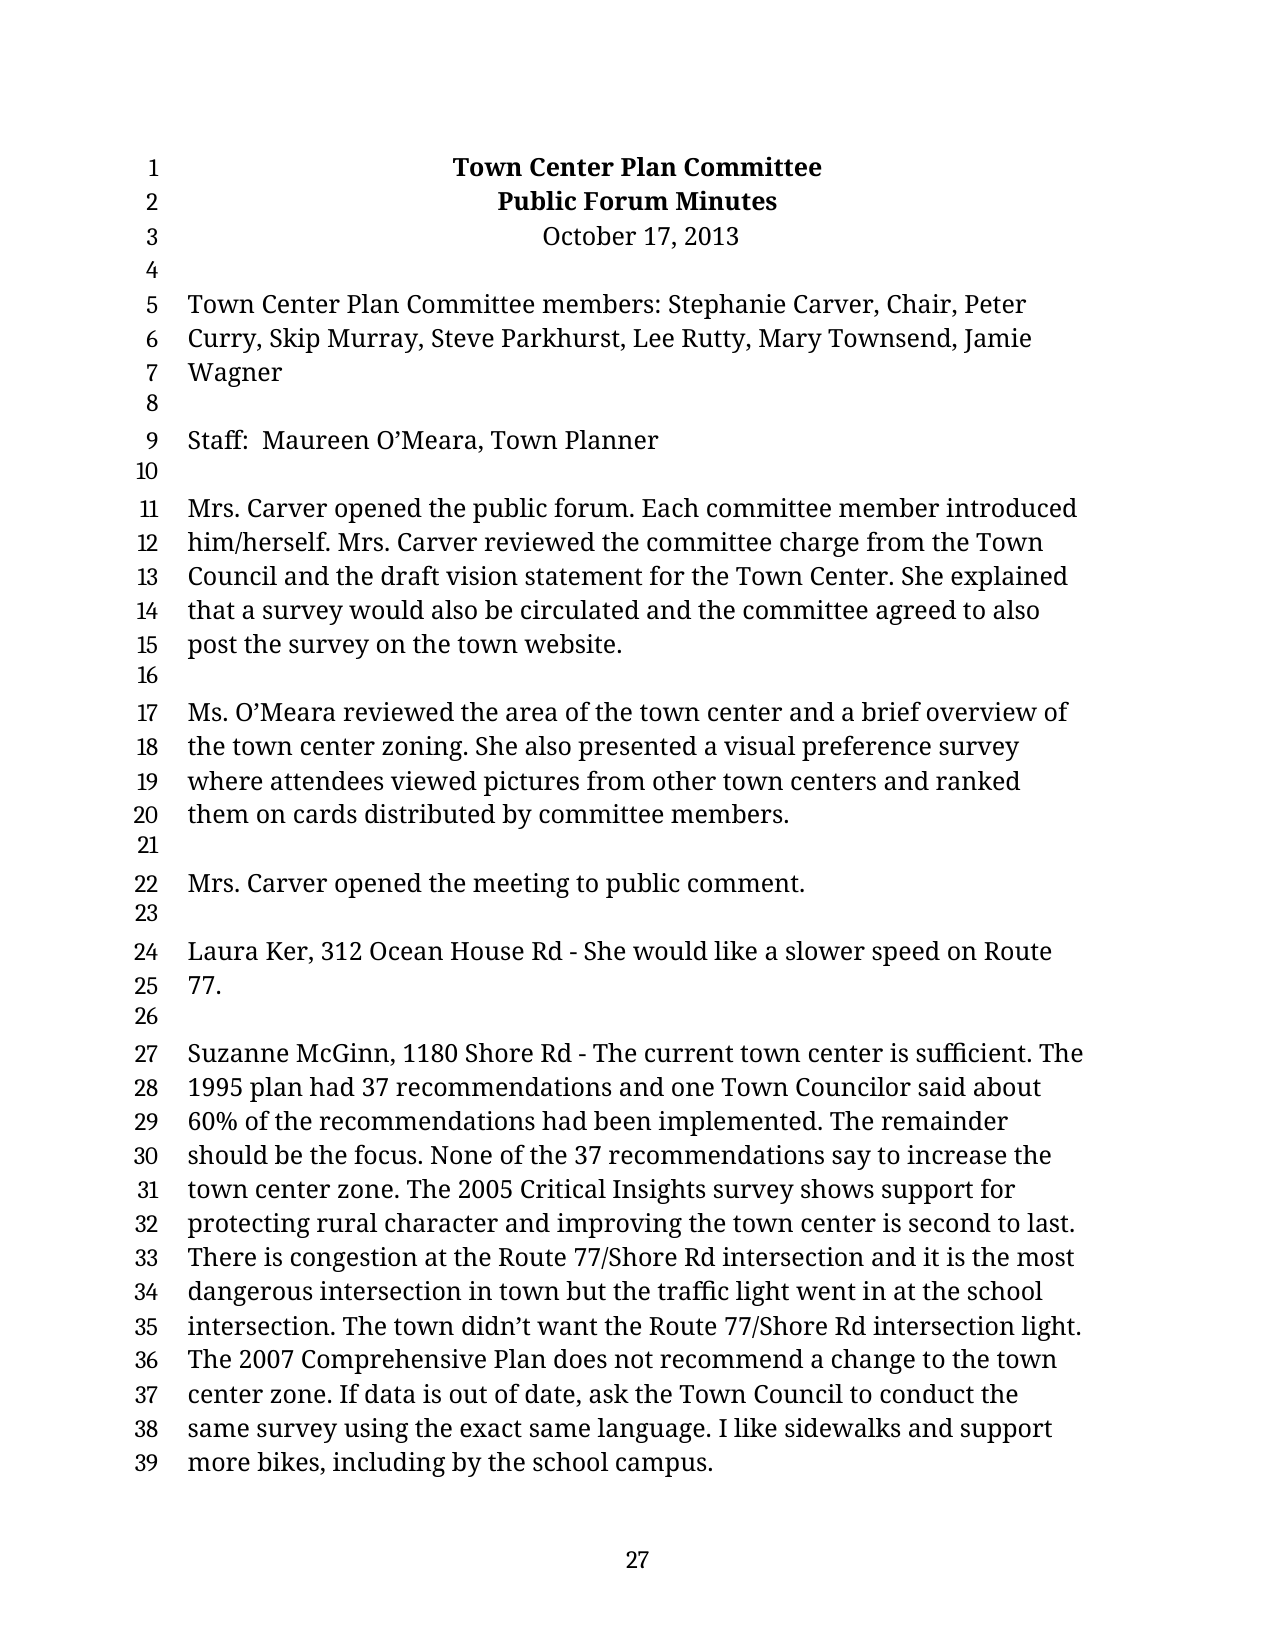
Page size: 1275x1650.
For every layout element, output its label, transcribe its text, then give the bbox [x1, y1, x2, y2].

text Mrs. Carver opened the meeting to public comment. [187, 865, 1087, 899]
text Mrs. Carver opened the public forum. Each committee member introduced him/herself. Mrs. Carver reviewed the committee charge from the Town Council and the draft vision statement for the Town Center. She explained that a survey would also be circulated and the committee agreed to also post the survey on the town website. [187, 491, 1087, 661]
text Public Forum Minutes [187, 184, 1087, 218]
text Ms. O’Meara reviewed the area of the town center and a brief overview of the town center zoning. She also presented a visual preference survey where attendees viewed pictures from other town centers and ranked them on cards distributed by committee members. [187, 695, 1087, 831]
text Town Center Plan Committee members: Stephanie Carver, Chair, Peter Curry, Skip Murray, Steve Parkhurst, Lee Rutty, Mary Townsend, Jamie Wagner [187, 286, 1087, 388]
text October 17, 2013 [187, 218, 1087, 252]
text Suzanne McGinn, 1180 Shore Rd - The current town center is sufficient. The 1995 plan had 37 recommendations and one Town Councilor said about 60% of the recommendations had been implemented. The remainder should be the focus. None of the 37 recommendations say to increase the town center zone. The 2005 Critical Insights survey shows support for protecting rural character and improving the town center is second to last. There is congestion at the Route 77/Shore Rd intersection and it is the most dangerous intersection in town but the traffic light went in at the school intersection. The town didn’t want the Route 77/Shore Rd intersection light. The 2007 Comprehensive Plan does not recommend a change to the town center zone. If data is out of date, ask the Town Council to conduct the same survey using the exact same language. I like sidewalks and support more bikes, including by the school campus. [187, 1036, 1087, 1478]
text Laura Ker, 312 Ocean House Rd - She would like a slower speed on Route 77. [187, 933, 1087, 1002]
text Town Center Plan Committee [187, 150, 1087, 184]
text Staff: Maureen O’Meara, Town Planner [187, 422, 1087, 457]
